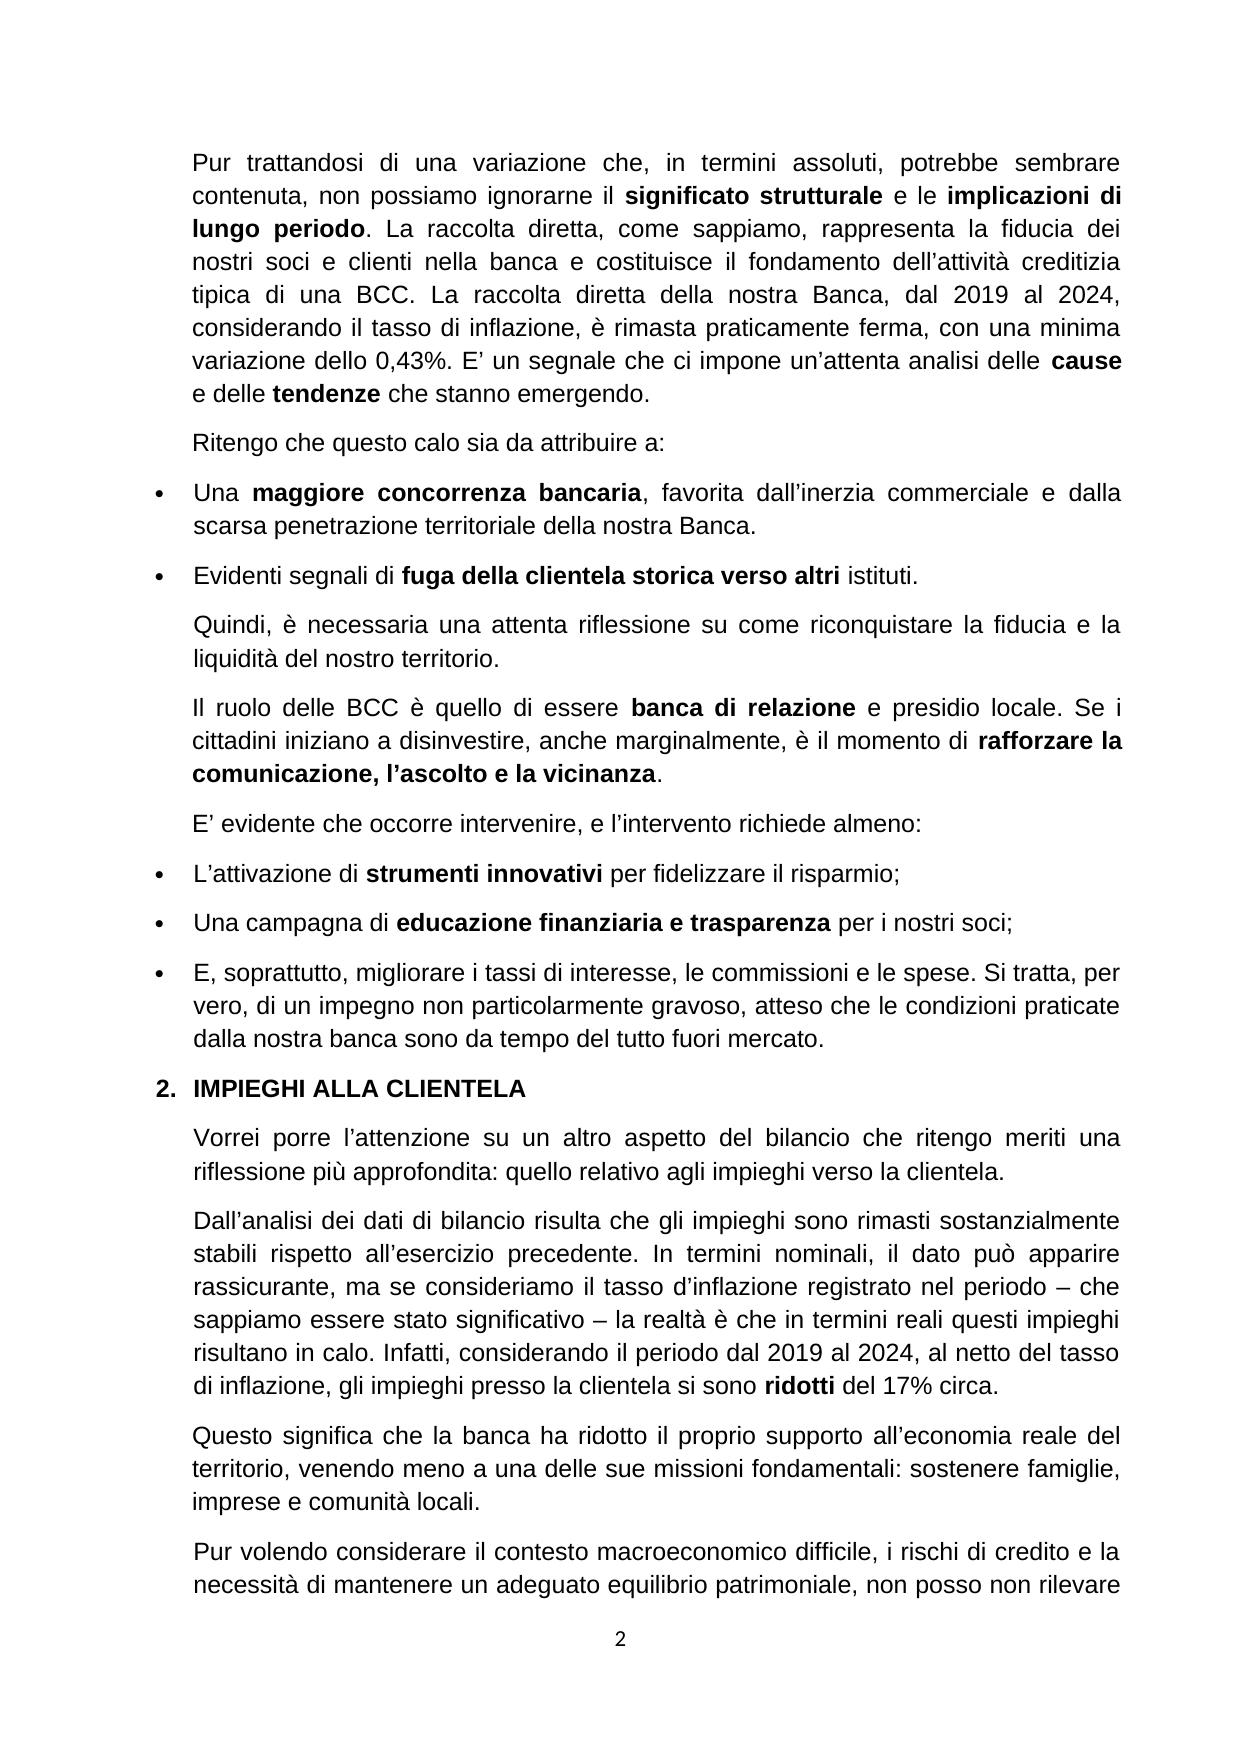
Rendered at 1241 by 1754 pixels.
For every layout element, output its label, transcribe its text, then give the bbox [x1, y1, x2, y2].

text E’ evidente che occorre intervenire, e l’intervento richiede almeno: [118, 809, 1122, 838]
list L’attivazione di strumenti innovativi per fidelizzare il risparmio; [156, 859, 1122, 887]
list Una campagna di educazione finanziaria e trasparenza per i nostri soci; [156, 908, 1122, 937]
list IMPIEGHI ALLA CLIENTELA [156, 1074, 1122, 1102]
text Quindi, è necessaria una attenta riflessione su come riconquistare la fiducia e la liquidità del nostro territorio. [193, 611, 1122, 672]
text Pur trattandosi di una variazione che, in termini assoluti, potrebbe sembrare contenuta, non possiamo ignorarne il significato strutturale e le implicazioni di lungo periodo. La raccolta diretta, come sappiamo, rappresenta la fiducia dei nostri soci e clienti nella banca e costituisce il fondamento dell’attività creditizia tipica di una BCC. La raccolta diretta della nostra Banca, dal 2019 al 2024, considerando il tasso di inflazione, è rimasta praticamente ferma, con una minima variazione dello 0,43%. E’ un segnale che ci impone un’attenta analisi delle cause e delle tendenze che stanno emergendo. [192, 148, 1122, 407]
text Il ruolo delle BCC è quello di essere banca di relazione e presidio locale. Se i cittadini iniziano a disinvestire, anche marginalmente, è il momento di rafforzare la comunicazione, l’ascolto e la vicinanza. [192, 693, 1122, 788]
text Ritengo che questo calo sia da attribuire a: [118, 428, 1122, 457]
list Dall’analisi dei dati di bilancio risulta che gli impieghi sono rimasti sostanzialmente stabili rispetto all’esercizio precedente. In termini nominali, il dato può apparire rassicurante, ma se consideriamo il tasso d’inflazione registrato nel periodo – che sappiamo essere stato significativo – la realtà è che in termini reali questi impieghi risultano in calo. Infatti, considerando il periodo dal 2019 al 2024, al netto del tasso di inflazione, gli impieghi presso la clientela si sono ridotti del 17% circa. [193, 1206, 1122, 1400]
list Una maggiore concorrenza bancaria, favorita dall’inerzia commerciale e dalla scarsa penetrazione territoriale della nostra Banca. [156, 478, 1122, 540]
text Questo significa che la banca ha ridotto il proprio supporto all’economia reale del territorio, venendo meno a una delle sue missioni fondamentali: sostenere famiglie, imprese e comunità locali. [192, 1421, 1122, 1516]
list Evidenti segnali di fuga della clientela storica verso altri istituti. [156, 561, 1122, 589]
list E, soprattutto, migliorare i tassi di interesse, le commissioni e le spese. Si tratta, per vero, di un impegno non particolarmente gravoso, atteso che le condizioni praticate dalla nostra banca sono da tempo del tutto fuori mercato. [156, 958, 1122, 1053]
list Vorrei porre l’attenzione su un altro aspetto del bilancio che ritengo meriti una riflessione più approfondita: quello relativo agli impieghi verso la clientela. [193, 1123, 1122, 1185]
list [193, 1537, 1122, 1598]
